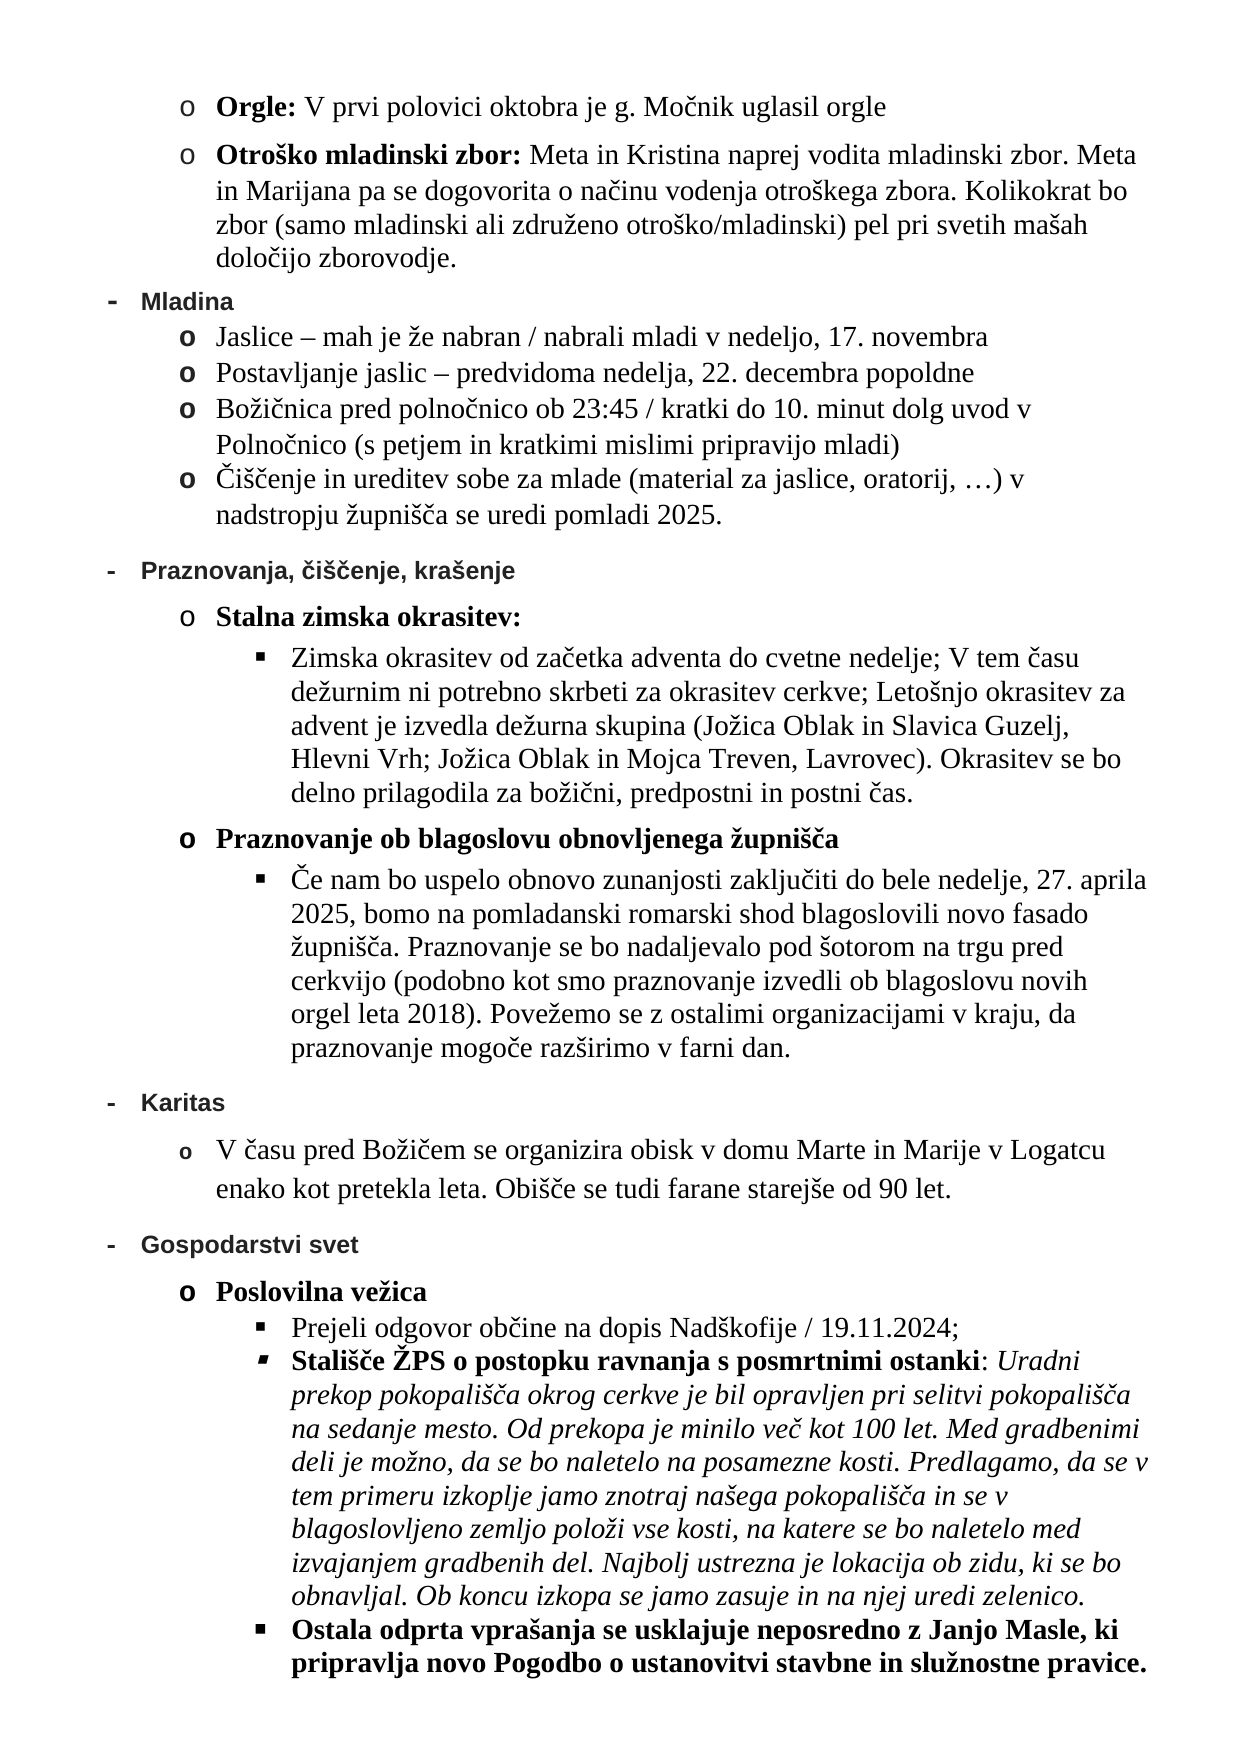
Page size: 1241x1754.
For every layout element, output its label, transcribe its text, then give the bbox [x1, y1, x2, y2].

list Stališče ŽPS o postopku ravnanja s posmrtnimi ostanki: Uradni prekop pokopališča okrog cerkve je bil opravljen pri selitvi pokopališča na sedanje mesto. Od prekopa je minilo več kot 100 let. Med gradbenimi deli je možno, da se bo naletelo na posamezne kosti. Predlagamo, da se v tem primeru izkoplje jamo znotraj našega pokopališča in se v blagoslovljeno zemljo položi vse kosti, na katere se bo naletelo med izvajanjem gradbenih del. Najbolj ustrezna je lokacija ob zidu, ki se bo obnavljal. Ob koncu izkopa se jamo zasuje in na njej uredi zelenico. [253, 1343, 1152, 1612]
list Gospodarstvi svet [103, 1230, 1152, 1261]
list Mladina [103, 286, 1152, 319]
list Praznovanje ob blagoslovu obnovljenega župnišča [178, 821, 1152, 857]
list Stalna zimska okrasitev: [178, 599, 1152, 635]
list Prejeli odgovor občine na dopis Nadškofije / 19.11.2024; [253, 1310, 1152, 1343]
list Jaslice – mah je že nabran / nabrali mladi v nedeljo, 17. novembra [178, 319, 1152, 355]
list Zimska okrasitev od začetka adventa do cvetne nedelje; V tem času dežurnim ni potrebno skrbeti za okrasitev cerkve; Letošnjo okrasitev za advent je izvedla dežurna skupina (Jožica Oblak in Slavica Guzelj, Hlevni Vrh; Jožica Oblak in Mojca Treven, Lavrovec). Okrasitev se bo delno prilagodila za božični, predpostni in postni čas. [253, 640, 1152, 808]
list Poslovilna vežica [178, 1274, 1152, 1310]
list Otroško mladinski zbor: Meta in Kristina naprej vodita mladinski zbor. Meta in Marijana pa se dogovorita o načinu vodenja otroškega zbora. Kolikokrat bo zbor (samo mladinski ali združeno otroško/mladinski) pel pri svetih mašah določijo zborovodje. [178, 137, 1152, 274]
list Postavljanje jaslic – predvidoma nedelja, 22. decembra popoldne [178, 355, 1152, 391]
list Božičnica pred polnočnico ob 23:45 / kratki do 10. minut dolg uvod v Polnočnico (s petjem in kratkimi mislimi pripravijo mladi) [178, 391, 1152, 461]
list Karitas [103, 1088, 1152, 1119]
list Ostala odprta vprašanja se usklajuje neposredno z Janjo Masle, ki pripravlja novo Pogodbo o ustanovitvi stavbne in služnostne pravice. [253, 1612, 1152, 1679]
list Praznovanja, čiščenje, krašenje [103, 556, 1152, 587]
list V času pred Božičem se organizira obisk v domu Marte in Marije v Logatcu enako kot pretekla leta. Obišče se tudi farane starejše od 90 let. [178, 1132, 1152, 1204]
list Čiščenje in ureditev sobe za mlade (material za jaslice, oratorij, …) v nadstropju župnišča se uredi pomladi 2025. [178, 461, 1152, 531]
list Če nam bo uspelo obnovo zunanjosti zaključiti do bele nedelje, 27. aprila 2025, bomo na pomladanski romarski shod blagoslovili novo fasado župnišča. Praznovanje se bo nadaljevalo pod šotorom na trgu pred cerkvijo (podobno kot smo praznovanje izvedli ob blagoslovu novih orgel leta 2018). Povežemo se z ostalimi organizacijami v kraju, da praznovanje mogoče razširimo v farni dan. [253, 862, 1152, 1063]
list Orgle: V prvi polovici oktobra je g. Močnik uglasil orgle [178, 89, 1152, 125]
